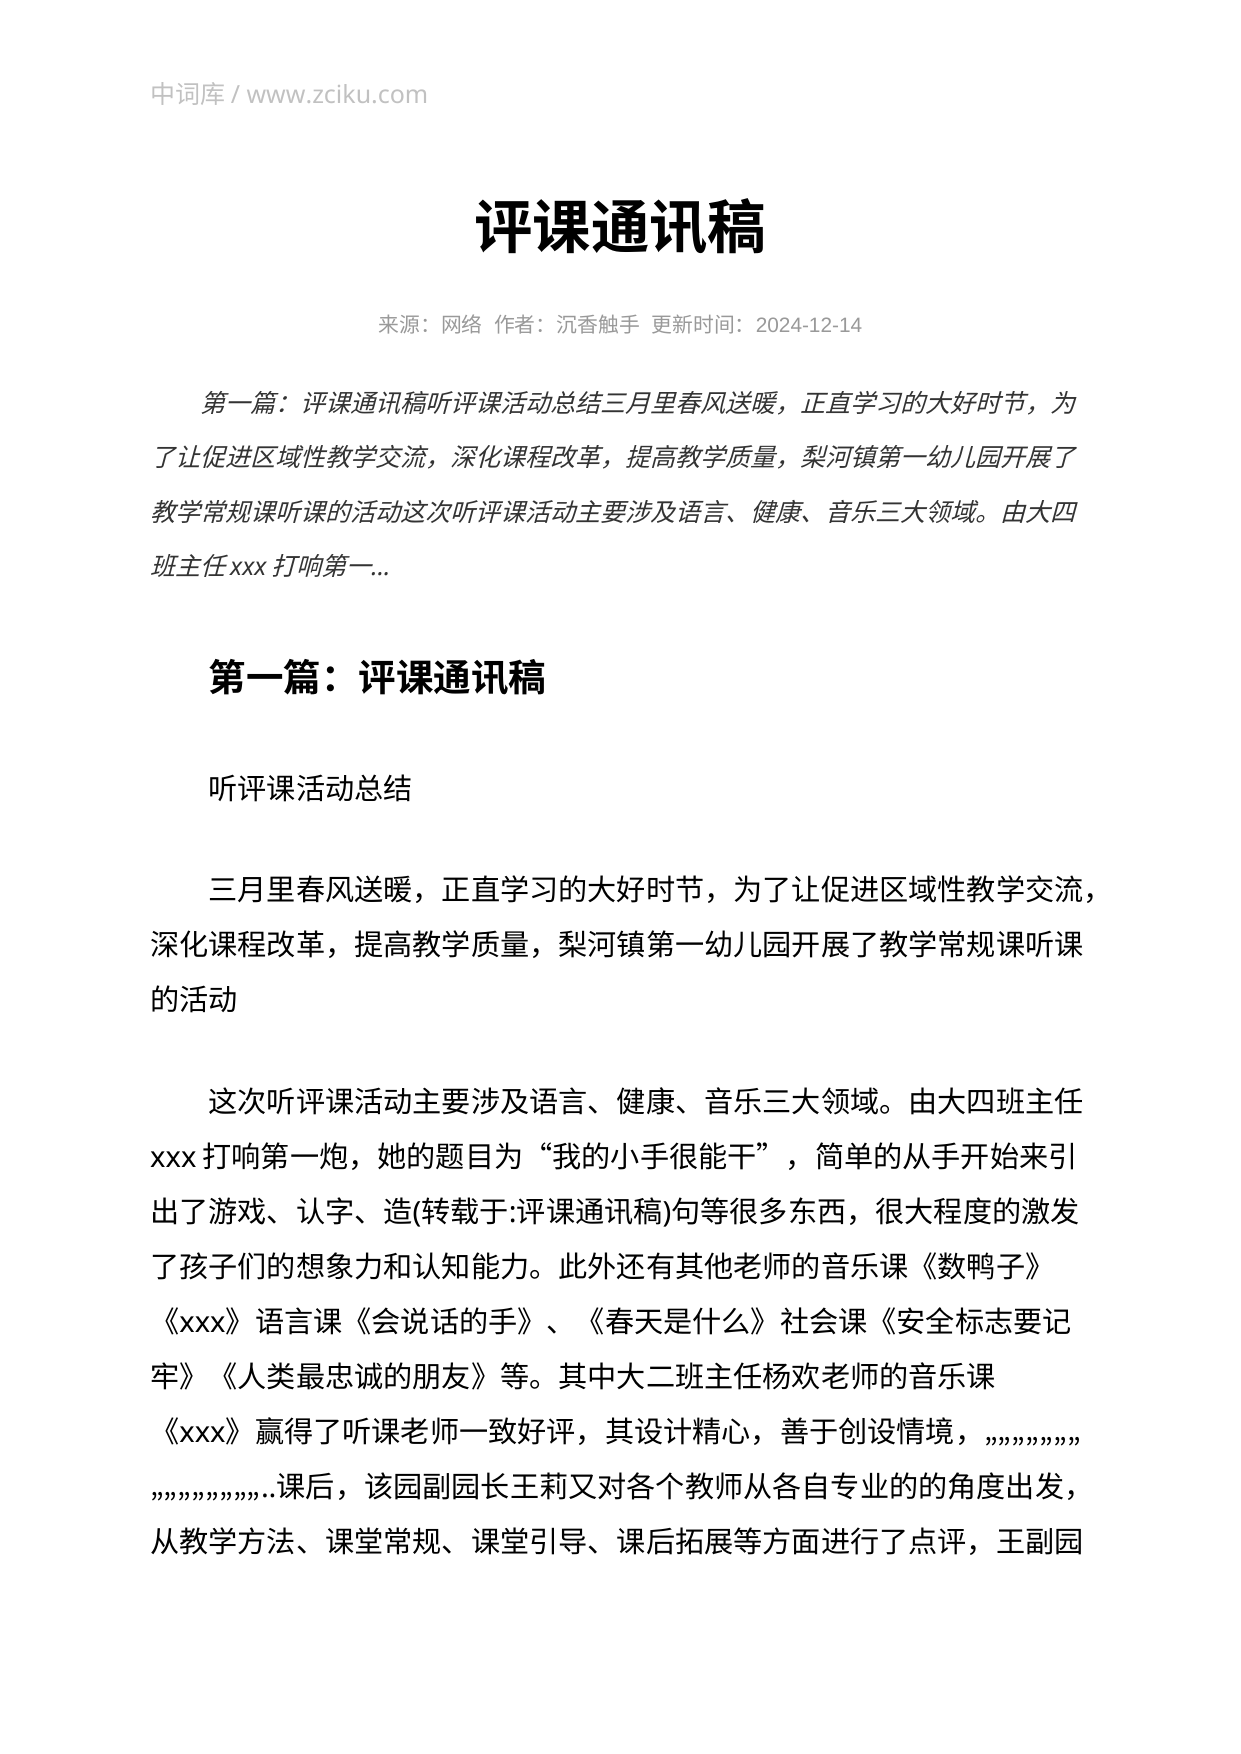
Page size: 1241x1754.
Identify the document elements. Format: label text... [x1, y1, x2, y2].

text 三月里春风送暖，正直学习的大好时节，为了让促进区域性教学交流，深化课程改革，提高教学质量，梨河镇第一幼儿园开展了教学常规课听课的活动 [150, 867, 1090, 1019]
text 第一篇：评课通讯稿 [150, 648, 1090, 702]
text 听评课活动总结 [150, 765, 1090, 807]
text 第一篇：评课通讯稿听评课活动总结三月里春风送暖，正直学习的大好时节，为了让促进区域性教学交流，深化课程改革，提高教学质量，梨河镇第一幼儿园开展了教学常规课听课的活动这次听评课活动主要涉及语言、健康、音乐三大领域。由大四班主任xxx打响第一... [150, 383, 1090, 583]
subtitle 评课通讯稿 [150, 181, 1090, 266]
text 来源：网络 作者：沉香触手 更新时间：2024-12-14 [150, 313, 1090, 337]
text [150, 1078, 1090, 1561]
